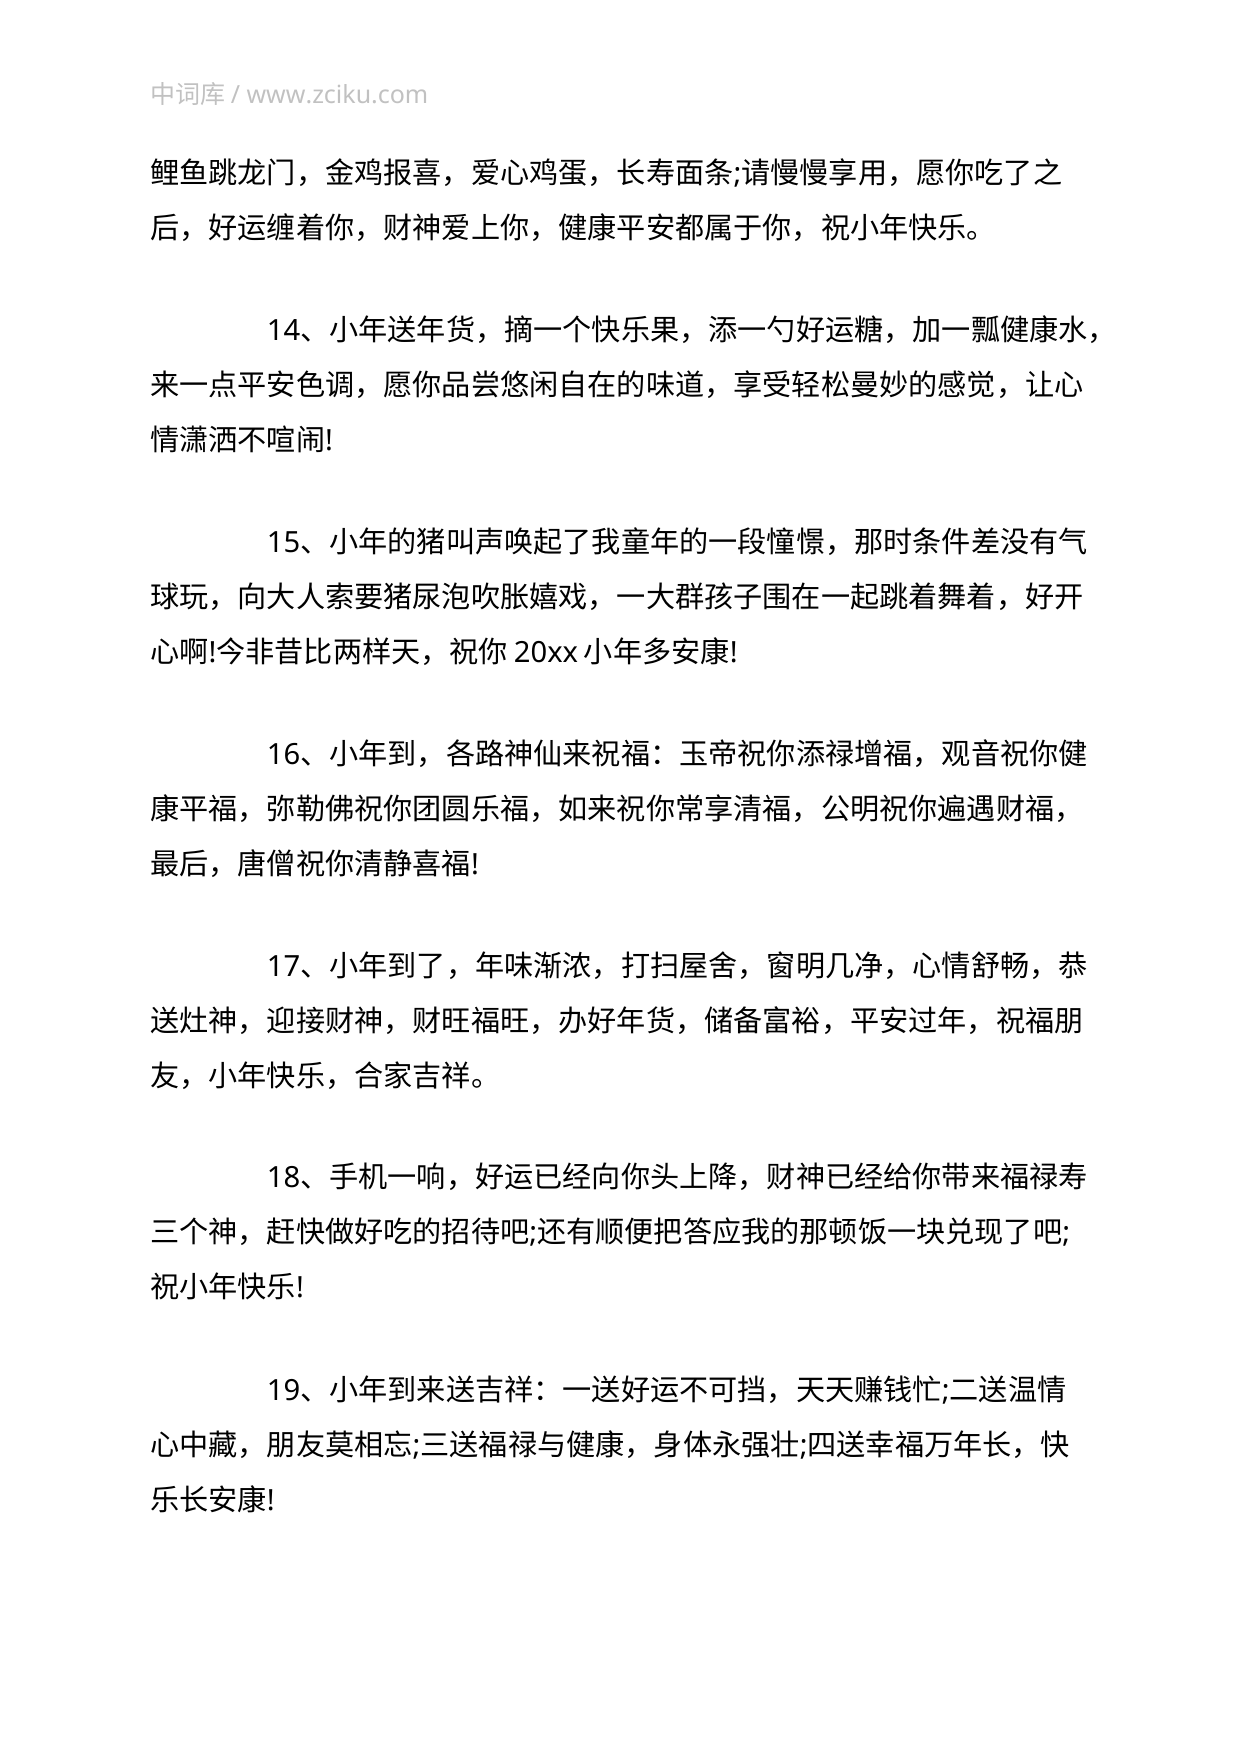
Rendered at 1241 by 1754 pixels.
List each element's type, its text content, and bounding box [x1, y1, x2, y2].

text 16、小年到，各路神仙来祝福：玉帝祝你添禄增福，观音祝你健康平福，弥勒佛祝你团圆乐福，如来祝你常享清福，公明祝你遍遇财福，最后，唐僧祝你清静喜福! [150, 731, 1090, 883]
text 17、小年到了，年味渐浓，打扫屋舍，窗明几净，心情舒畅，恭送灶神，迎接财神，财旺福旺，办好年货，储备富裕，平安过年，祝福朋友，小年快乐，合家吉祥。 [150, 942, 1090, 1094]
text 18、手机一响，好运已经向你头上降，财神已经给你带来福禄寿三个神，赶快做好吃的招待吧;还有顺便把答应我的那顿饭一块兑现了吧;祝小年快乐! [150, 1154, 1090, 1306]
text 19、小年到来送吉祥：一送好运不可挡，天天赚钱忙;二送温情心中藏，朋友莫相忘;三送福禄与健康，身体永强壮;四送幸福万年长，快乐长安康! [150, 1366, 1090, 1518]
text 15、小年的猪叫声唤起了我童年的一段憧憬，那时条件差没有气球玩，向大人索要猪尿泡吹胀嬉戏，一大群孩子围在一起跳着舞着，好开心啊!今非昔比两样天，祝你20xx小年多安康! [150, 519, 1090, 671]
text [150, 150, 1090, 247]
text 14、小年送年货，摘一个快乐果，添一勺好运糖，加一瓢健康水，来一点平安色调，愿你品尝悠闲自在的味道，享受轻松曼妙的感觉，让心情潇洒不喧闹! [150, 307, 1090, 459]
